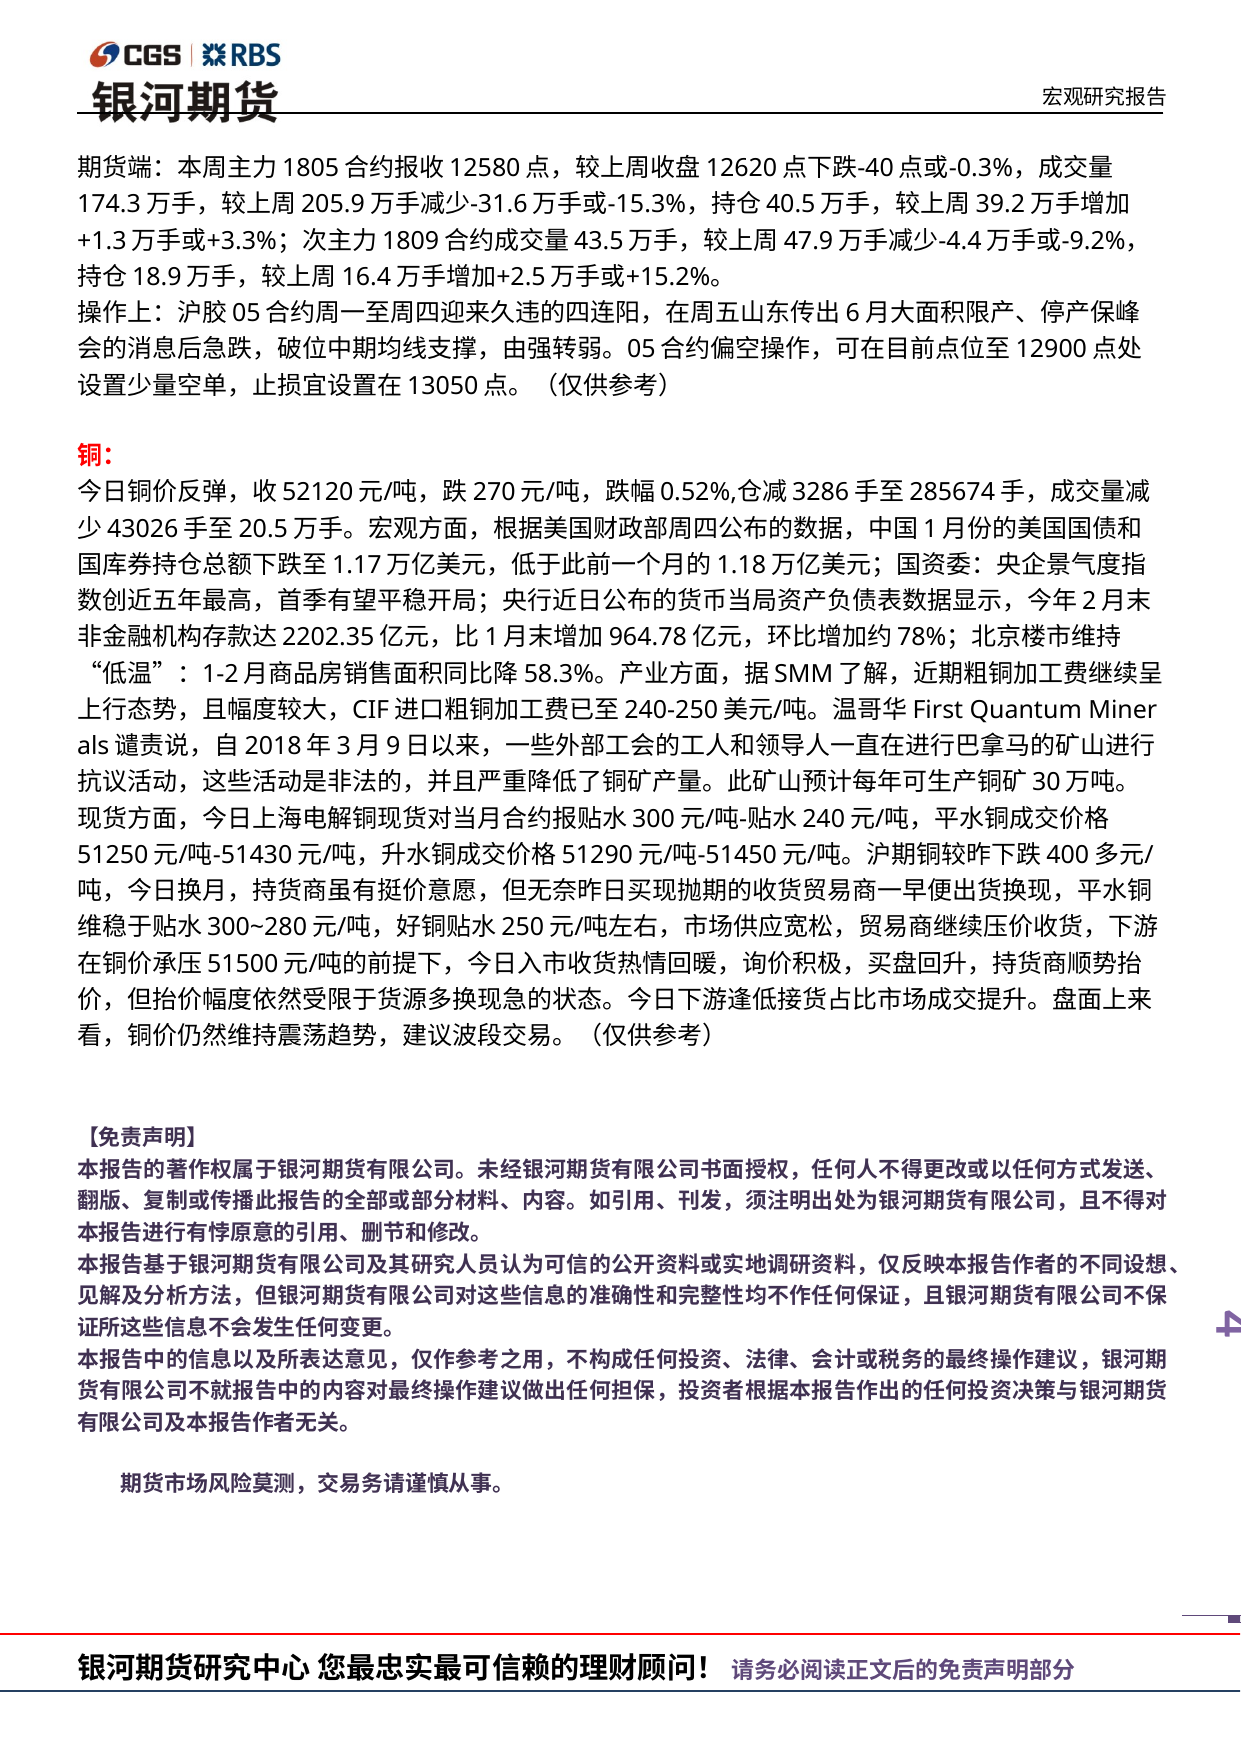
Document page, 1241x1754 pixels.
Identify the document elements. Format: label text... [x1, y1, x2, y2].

text 本报告基于银河期货有限公司及其研究人员认为可信的公开资料或实地调研资料，仅反映本报告作者的不同设想、见解及分析方法，但银河期货有限公司对这些信息的准确性和完整性均不作任何保证，且银河期货有限公司不保证所这些信息不会发生任何变更。 [77, 1247, 1169, 1342]
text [77, 148, 1163, 472]
text 期货市场风险莫测，交易务请谨慎从事。 [77, 1466, 1169, 1498]
text 【免责声明】 [77, 1120, 1169, 1152]
text 本报告中的信息以及所表达意见，仅作参考之用，不构成任何投资、法律、会计或税务的最终操作建议，银河期货有限公司不就报告中的内容对最终操作建议做出任何担保，投资者根据本报告作出的任何投资决策与银河期货有限公司及本报告作者无关。 [77, 1342, 1169, 1437]
text 本报告的著作权属于银河期货有限公司。未经银河期货有限公司书面授权，任何人不得更改或以任何方式发送、翻版、复制或传播此报告的全部或部分材料、内容。如引用、刊发，须注明出处为银河期货有限公司，且不得对本报告进行有悖原意的引用、删节和修改。 [77, 1152, 1169, 1247]
text 今日铜价反弹，收52120元/吨，跌270元/吨，跌幅0.52%,仓减3286手至285674手，成交量减少43026手至20.5万手。宏观方面，根据美国财政部周四公布的数据，中国1月份的美国国债和国库券持仓总额下跌至1.17万亿美元，低于此前一个月的1.18万亿美元；国资委：央企景气度指数创近五年最高，首季有望平稳开局；央行近日公布的货币当局资产负债表数据显示，今年2月末非金融机构存款达2202.35亿元，比1月末增加964.78亿元，环比增加约78%；北京楼市维持“低温”：1-2月商品房销售面积同比降58.3%。产业方面，据SMM了解，近期粗铜加工费继续呈上行态势，且幅度较大，CIF进口粗铜加工费已至240-250美元/吨。温哥华First Quantum Minerals谴责说，自2018年3月9日以来，一些外部工会的工人和领导人一直在进行巴拿马的矿山进行抗议活动，这些活动是非法的，并且严重降低了铜矿产量。此矿山预计每年可生产铜矿30万吨。 现货方面，今日上海电解铜现货对当月合约报贴水300元/吨-贴水240元/吨，平水铜成交价格51250元/吨-51430元/吨，升水铜成交价格51290元/吨-51450元/吨。沪期铜较昨下跌400多元/吨，今日换月，持货商虽有挺价意愿，但无奈昨日买现抛期的收货贸易商一早便出货换现，平水铜维稳于贴水300~280元/吨，好铜贴水250元/吨左右，市场供应宽松，贸易商继续压价收货，下游在铜价承压51500元/吨的前提下，今日入市收货热情回暖，询价积极，买盘回升，持货商顺势抬价，但抬价幅度依然受限于货源多换现急的状态。今日下游逢低接货占比市场成交提升。盘面上来看，铜价仍然维持震荡趋势，建议波段交易。（仅供参考） [77, 472, 1163, 1052]
picture [71, 29, 304, 131]
